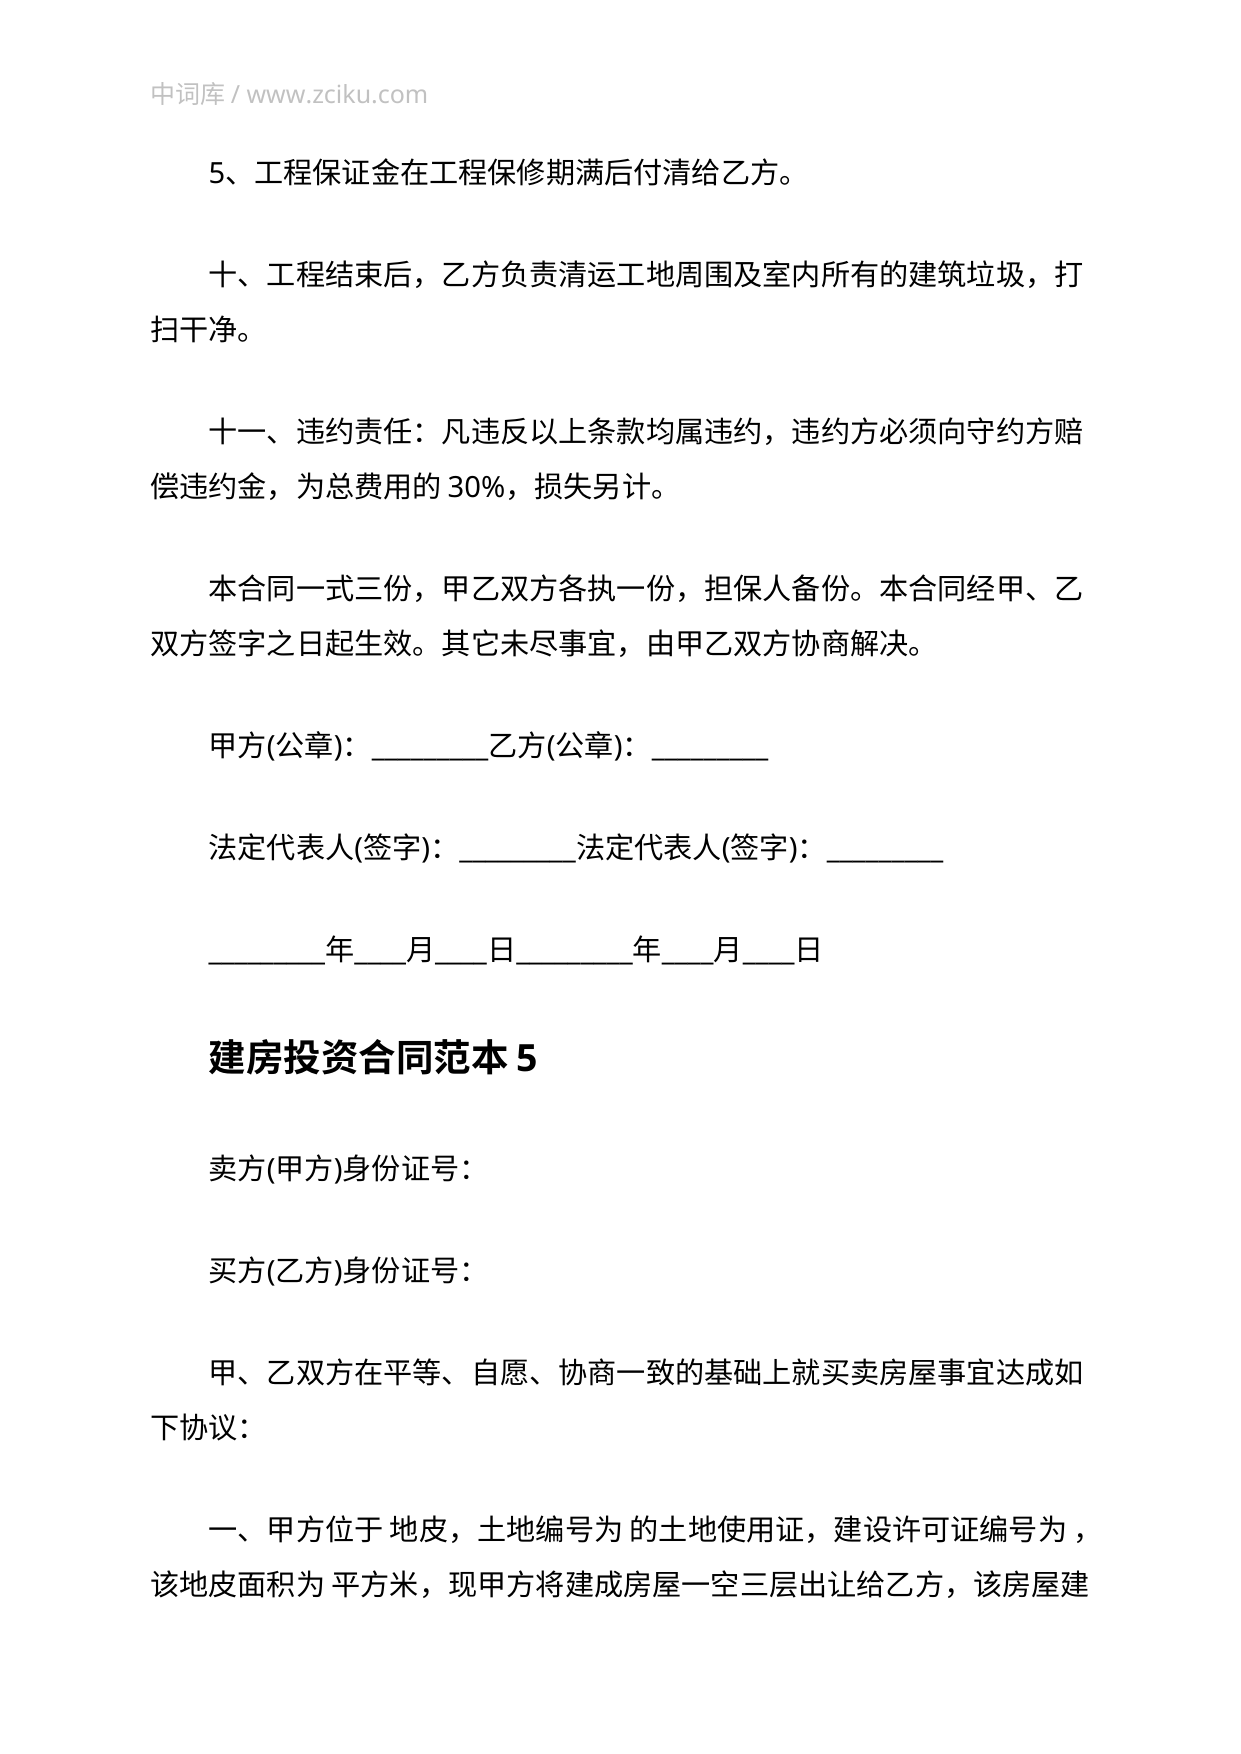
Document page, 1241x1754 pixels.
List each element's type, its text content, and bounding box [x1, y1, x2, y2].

text 买方(乙方)身份证号： [150, 1248, 1090, 1290]
text _________年____月____日_________年____月____日 [150, 926, 1090, 968]
text 法定代表人(签字)：_________法定代表人(签字)：_________ [150, 824, 1090, 867]
text 甲、乙双方在平等、自愿、协商一致的基础上就买卖房屋事宜达成如下协议： [150, 1350, 1090, 1447]
text 十一、违约责任：凡违反以上条款均属违约，违约方必须向守约方赔偿违约金，为总费用的30%，损失另计。 [150, 409, 1090, 506]
text 5、工程保证金在工程保修期满后付清给乙方。 [150, 150, 1090, 192]
text 甲方(公章)：_________乙方(公章)：_________ [150, 722, 1090, 764]
text 本合同一式三份，甲乙双方各执一份，担保人备份。本合同经甲、乙双方签字之日起生效。其它未尽事宜，由甲乙双方协商解决。 [150, 566, 1090, 663]
text 卖方(甲方)身份证号： [150, 1146, 1090, 1188]
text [150, 1506, 1090, 1603]
text 十、工程结束后，乙方负责清运工地周围及室内所有的建筑垃圾，打扫干净。 [150, 252, 1090, 349]
text 建房投资合同范本5 [150, 1028, 1090, 1083]
